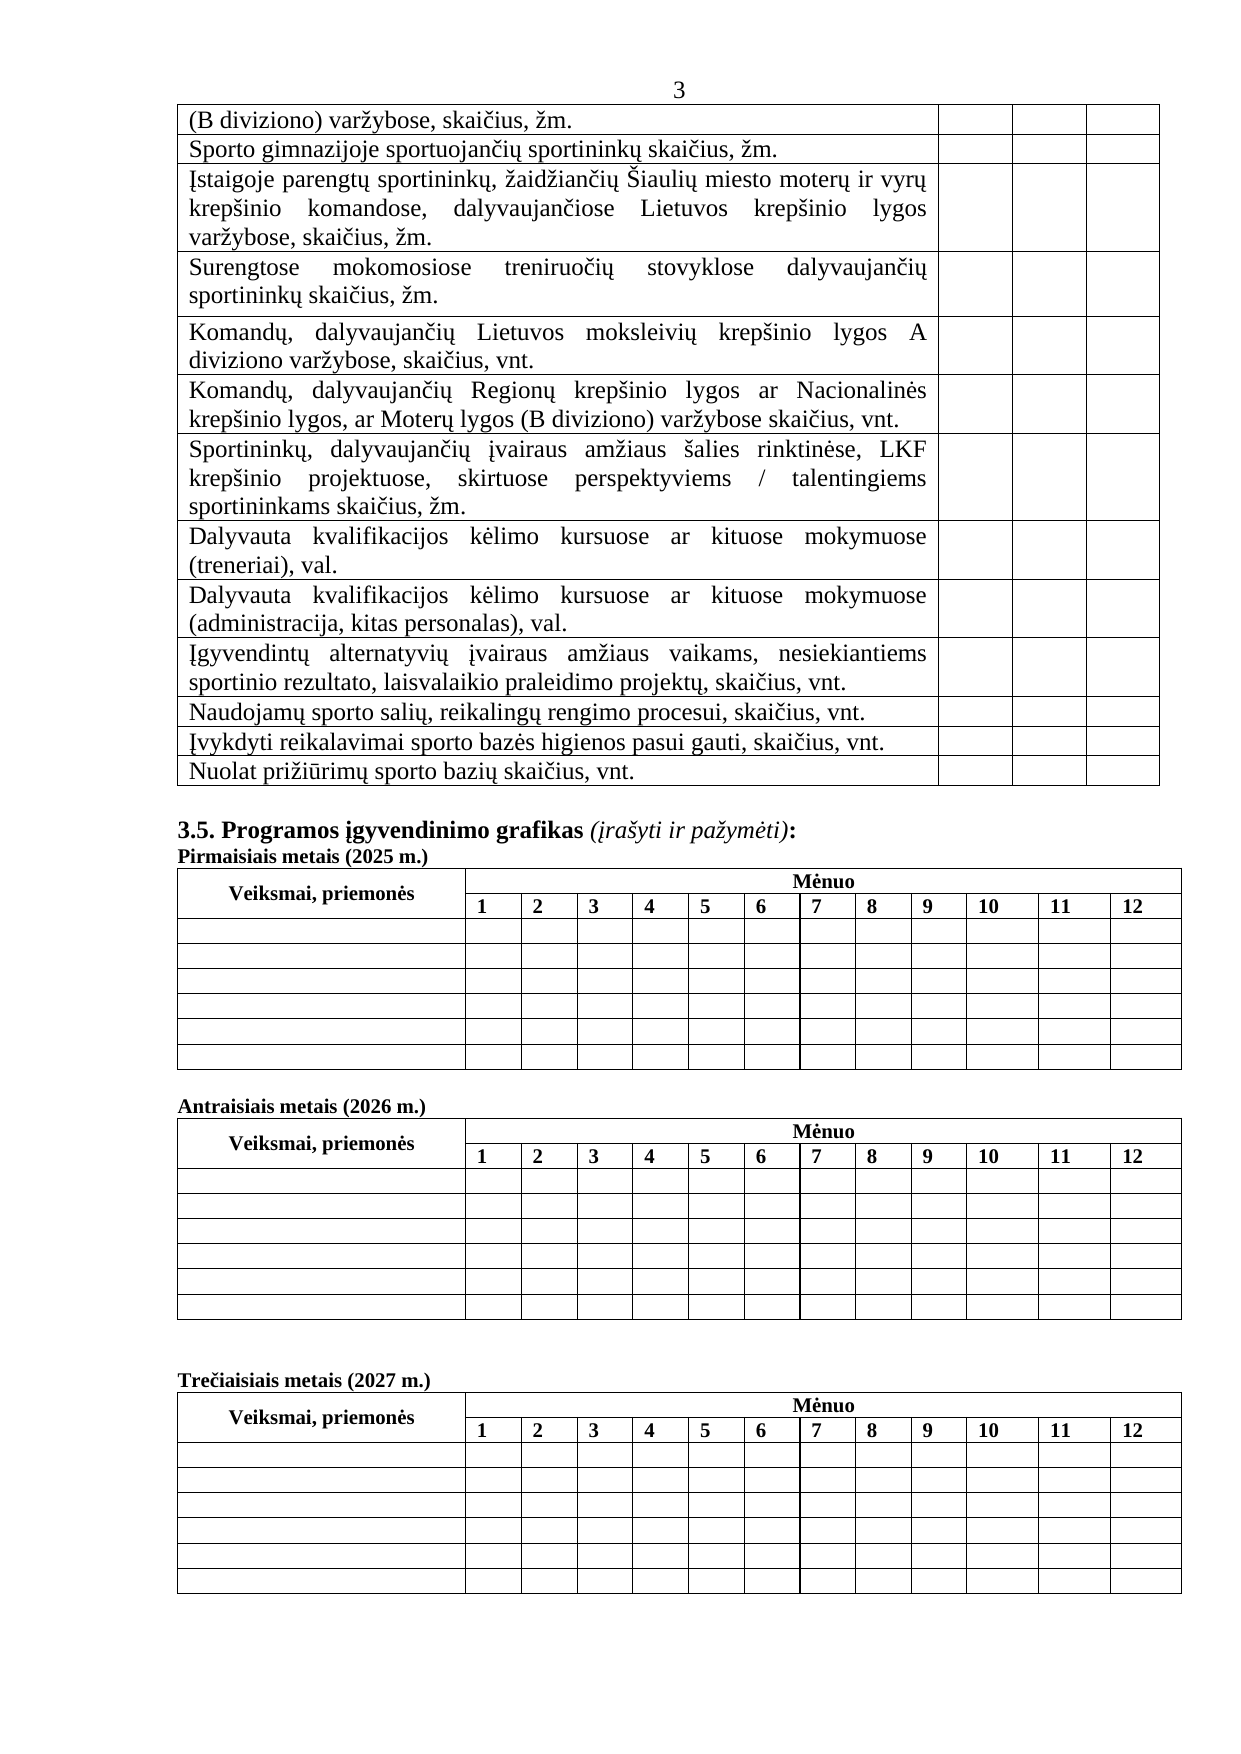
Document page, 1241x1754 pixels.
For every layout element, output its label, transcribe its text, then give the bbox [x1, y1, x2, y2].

table_cell [801, 1269, 855, 1293]
table_cell [633, 1569, 688, 1593]
table_cell [745, 969, 799, 993]
table_cell [689, 1569, 744, 1593]
table_cell [939, 375, 1012, 433]
table_cell 2 [522, 1418, 577, 1442]
table_cell [1111, 944, 1181, 968]
table_cell [912, 1269, 966, 1293]
table_cell [801, 1518, 855, 1542]
table_cell [939, 434, 1012, 520]
table_cell [1087, 697, 1159, 726]
table_cell [1087, 317, 1159, 374]
table_cell [633, 994, 688, 1018]
table_cell Dalyvauta kvalifikacijos kėlimo kursuose ar kituose mokymuose (treneriai), val. [178, 521, 938, 579]
table_cell 1 [466, 1418, 521, 1442]
table_cell Nuolat prižiūrimų sporto bazių skaičius, vnt. [178, 756, 938, 785]
table_cell [522, 1468, 577, 1492]
table_cell [578, 1569, 632, 1593]
table_cell [912, 1169, 966, 1193]
table_cell [1111, 1244, 1181, 1268]
table_cell [466, 994, 521, 1018]
table_cell 4 [633, 1144, 688, 1168]
table_cell [1013, 727, 1086, 755]
table_cell [801, 944, 855, 968]
text Antraisiais metais (2026 m.) [177, 1094, 1181, 1118]
table_cell [178, 1194, 465, 1218]
table_cell [578, 969, 632, 993]
table_cell [1013, 521, 1086, 579]
table_cell [745, 1544, 799, 1567]
table_cell [939, 164, 1012, 251]
table_header Mėnuo [466, 869, 1181, 893]
table_cell [578, 1219, 632, 1243]
table_cell [1039, 1443, 1110, 1467]
table_cell [1087, 521, 1159, 579]
table_cell [466, 1468, 521, 1492]
table_cell [801, 1468, 855, 1492]
table_cell [801, 1295, 855, 1318]
table_cell [1111, 1219, 1181, 1243]
table_cell [1039, 1219, 1110, 1243]
table_cell [466, 1295, 521, 1318]
table_cell Komandų, dalyvaujančių Lietuvos moksleivių krepšinio lygos A diviziono varžybose, skaičius, vnt. [178, 317, 938, 374]
table_cell [178, 1244, 465, 1268]
table_cell [178, 1269, 465, 1293]
table_cell Dalyvauta kvalifikacijos kėlimo kursuose ar kituose mokymuose (administracija, kitas personalas), val. [178, 580, 938, 637]
table_cell [1039, 1544, 1110, 1567]
table_cell [1111, 1269, 1181, 1293]
table_cell [689, 1169, 744, 1193]
table_cell [939, 521, 1012, 579]
table_cell [856, 1468, 911, 1492]
table_cell [801, 1019, 855, 1043]
table_cell [967, 1269, 1038, 1293]
table_cell [967, 1518, 1038, 1542]
table_cell [912, 1569, 966, 1593]
table_cell [633, 1169, 688, 1193]
table_cell [466, 1569, 521, 1593]
table_cell [1039, 1269, 1110, 1293]
table_cell [856, 1194, 911, 1218]
table_cell [689, 1493, 744, 1517]
table_cell 9 [912, 1418, 966, 1442]
table_cell [633, 1045, 688, 1068]
table_cell [578, 1518, 632, 1542]
table_cell [912, 1443, 966, 1467]
table_cell [801, 1045, 855, 1068]
table_cell [633, 1269, 688, 1293]
table_cell [578, 994, 632, 1018]
table_cell [1013, 580, 1086, 637]
table_cell [689, 1518, 744, 1542]
table_cell [1087, 135, 1159, 163]
table_cell [578, 1443, 632, 1467]
table_cell [745, 1269, 799, 1293]
table_cell [939, 317, 1012, 374]
table_cell [1087, 164, 1159, 251]
table_cell [1039, 1019, 1110, 1043]
table_cell [856, 994, 911, 1018]
table_cell [522, 1544, 577, 1567]
table_cell 12 [1111, 894, 1181, 918]
table_cell [745, 1244, 799, 1268]
table_cell [178, 1295, 465, 1318]
table_cell [178, 944, 465, 968]
table_cell Įstaigoje parengtų sportininkų, žaidžiančių Šiaulių miesto moterų ir vyrų krepšinio komandose, dalyvaujančiose Lietuvos krepšinio lygos varžybose, skaičius, žm. [178, 164, 938, 251]
table_cell [1111, 1194, 1181, 1218]
table_cell 10 [967, 1418, 1038, 1442]
table_cell [1013, 434, 1086, 520]
table_cell [1111, 1518, 1181, 1542]
table_cell [801, 919, 855, 943]
table_cell [967, 1493, 1038, 1517]
table_cell [967, 1219, 1038, 1243]
table_cell [633, 1194, 688, 1218]
table_cell [939, 135, 1012, 163]
table_cell [689, 1194, 744, 1218]
table_cell [633, 1219, 688, 1243]
table_cell [1039, 1169, 1110, 1193]
table_cell [912, 1468, 966, 1492]
table_cell [856, 969, 911, 993]
table_cell [1039, 1295, 1110, 1318]
table_cell [1013, 105, 1086, 133]
table_cell [967, 994, 1038, 1018]
table_header Veiksmai, priemonės [178, 869, 465, 918]
table_cell 3 [578, 1144, 632, 1168]
table_cell [689, 944, 744, 968]
table_cell [522, 1045, 577, 1068]
table_cell [967, 1468, 1038, 1492]
table_cell [689, 919, 744, 943]
table_cell [912, 994, 966, 1018]
table_cell 4 [633, 1418, 688, 1442]
table_cell 11 [1039, 1418, 1110, 1442]
table_cell [178, 1443, 465, 1467]
table_cell [1039, 1569, 1110, 1593]
table_cell [1013, 638, 1086, 696]
table_cell [633, 1443, 688, 1467]
table_cell 11 [1039, 894, 1110, 918]
table_cell [1039, 994, 1110, 1018]
table_cell [1087, 375, 1159, 433]
table_cell [1039, 1468, 1110, 1492]
table_cell [939, 580, 1012, 637]
table_cell [1111, 994, 1181, 1018]
table_cell [1087, 756, 1159, 785]
table_cell [522, 1019, 577, 1043]
table_cell [745, 994, 799, 1018]
table_header Veiksmai, priemonės [178, 1393, 465, 1442]
table_cell [633, 1244, 688, 1268]
table_cell 6 [745, 1418, 799, 1442]
table_cell [801, 1544, 855, 1567]
table_cell [939, 105, 1012, 133]
table_cell [745, 1169, 799, 1193]
table_cell [633, 1019, 688, 1043]
table_cell [967, 919, 1038, 943]
table_cell [1111, 1468, 1181, 1492]
table_cell [178, 1019, 465, 1043]
table_cell [689, 1045, 744, 1068]
table_cell [912, 1544, 966, 1567]
table_cell [466, 1019, 521, 1043]
table_cell [967, 1544, 1038, 1567]
table_cell [745, 1569, 799, 1593]
table_cell [1039, 969, 1110, 993]
table_cell [856, 1019, 911, 1043]
table_cell [578, 1544, 632, 1567]
table_cell [912, 1019, 966, 1043]
table_cell [939, 638, 1012, 696]
table_cell [1087, 252, 1159, 316]
table_cell [856, 1244, 911, 1268]
table_cell [1013, 697, 1086, 726]
table_cell 8 [856, 1144, 911, 1168]
table_cell [522, 994, 577, 1018]
table_cell [912, 919, 966, 943]
table_cell [466, 1169, 521, 1193]
table_cell [1013, 756, 1086, 785]
table_cell [1111, 1019, 1181, 1043]
table_cell [1013, 135, 1086, 163]
text Trečiaisiais metais (2027 m.) [177, 1368, 1181, 1392]
table_cell [689, 994, 744, 1018]
table_cell [578, 1244, 632, 1268]
table_cell [1039, 1518, 1110, 1542]
table_cell [1013, 317, 1086, 374]
table_cell [466, 969, 521, 993]
table_cell [856, 944, 911, 968]
table_cell [578, 1468, 632, 1492]
table_cell [633, 1468, 688, 1492]
table_cell [522, 1443, 577, 1467]
table_cell [466, 1045, 521, 1068]
table_cell 8 [856, 894, 911, 918]
table_cell [967, 1443, 1038, 1467]
table_cell [745, 1443, 799, 1467]
table_cell 5 [689, 1418, 744, 1442]
table_cell [522, 969, 577, 993]
table_cell [745, 944, 799, 968]
table_cell Naudojamų sporto salių, reikalingų rengimo procesui, skaičius, vnt. [178, 697, 938, 726]
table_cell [178, 105, 938, 133]
table_cell [466, 1518, 521, 1542]
table_cell [1111, 969, 1181, 993]
table_cell [689, 1443, 744, 1467]
table_cell Įvykdyti reikalavimai sporto bazės higienos pasui gauti, skaičius, vnt. [178, 727, 938, 755]
table_cell [856, 1269, 911, 1293]
table_cell 4 [633, 894, 688, 918]
table_cell [633, 1295, 688, 1318]
table_cell [856, 1295, 911, 1318]
table_cell [967, 1045, 1038, 1068]
text Pirmaisiais metais (2025 m.) [177, 844, 1181, 868]
table_cell [522, 944, 577, 968]
table_cell [1111, 1295, 1181, 1318]
table_cell [967, 1194, 1038, 1218]
table_cell [912, 1493, 966, 1517]
table_cell [522, 1269, 577, 1293]
table_cell [745, 1045, 799, 1068]
table_cell [1039, 1244, 1110, 1268]
table_cell [689, 1269, 744, 1293]
table_cell [178, 969, 465, 993]
table_cell 5 [689, 894, 744, 918]
table_cell Sportininkų, dalyvaujančių įvairaus amžiaus šalies rinktinėse, LKF krepšinio projektuose, skirtuose perspektyviems / talentingiems sportininkams skaičius, žm. [178, 434, 938, 520]
table_cell 12 [1111, 1144, 1181, 1168]
table_cell [1087, 727, 1159, 755]
table_cell [689, 1544, 744, 1567]
table_cell [178, 1169, 465, 1193]
table_cell 7 [801, 1144, 855, 1168]
table_cell 9 [912, 1144, 966, 1168]
table_cell 11 [1039, 1144, 1110, 1168]
table_cell [578, 1019, 632, 1043]
table_cell [1111, 1493, 1181, 1517]
table_cell [801, 1194, 855, 1218]
table_cell [633, 1518, 688, 1542]
table_cell [939, 727, 1012, 755]
table_cell [466, 944, 521, 968]
table_cell [466, 1544, 521, 1567]
table_cell [689, 1295, 744, 1318]
table_cell Sporto gimnazijoje sportuojančių sportininkų skaičius, žm. [178, 135, 938, 163]
table_cell Komandų, dalyvaujančių Regionų krepšinio lygos ar Nacionalinės krepšinio lygos, ar Moterų lygos (B diviziono) varžybose skaičius, vnt. [178, 375, 938, 433]
table_cell [578, 1169, 632, 1193]
table_cell [522, 1569, 577, 1593]
table_cell [967, 969, 1038, 993]
table_cell [578, 1493, 632, 1517]
table_cell [578, 919, 632, 943]
table_cell [912, 1518, 966, 1542]
table_cell [1111, 1569, 1181, 1593]
table_cell [178, 1045, 465, 1068]
table_cell [856, 919, 911, 943]
table_cell [912, 1045, 966, 1068]
table_cell Surengtose mokomosiose treniruočių stovyklose dalyvaujančių sportininkų skaičius, žm. [178, 252, 938, 316]
table_cell [466, 1194, 521, 1218]
table_cell [522, 1244, 577, 1268]
table_cell [745, 1493, 799, 1517]
table_cell [689, 969, 744, 993]
table_cell [1039, 1493, 1110, 1517]
table_cell 8 [856, 1418, 911, 1442]
table_cell [1013, 252, 1086, 316]
table_cell [967, 1244, 1038, 1268]
table_cell [522, 919, 577, 943]
table_cell [178, 1468, 465, 1492]
table_cell [466, 1219, 521, 1243]
table_cell [1013, 164, 1086, 251]
table_cell [522, 1295, 577, 1318]
table_cell [578, 1295, 632, 1318]
table_cell [912, 1194, 966, 1218]
table_cell [1013, 375, 1086, 433]
table_cell [466, 1443, 521, 1467]
table_cell [856, 1169, 911, 1193]
table_cell 2 [522, 1144, 577, 1168]
table_cell [689, 1019, 744, 1043]
table_cell [912, 1295, 966, 1318]
table_cell 3 [578, 894, 632, 918]
table_cell [1039, 1194, 1110, 1218]
table_cell [1087, 580, 1159, 637]
table_cell [578, 1269, 632, 1293]
table_cell [912, 969, 966, 993]
table_cell 3 [578, 1418, 632, 1442]
table_cell 7 [801, 1418, 855, 1442]
table_cell 7 [801, 894, 855, 918]
table_cell [633, 1493, 688, 1517]
table_cell [689, 1468, 744, 1492]
table_cell [856, 1493, 911, 1517]
table_cell [745, 1219, 799, 1243]
table_cell [178, 1518, 465, 1542]
table_cell [178, 994, 465, 1018]
table_cell [578, 944, 632, 968]
table_cell 1 [466, 1144, 521, 1168]
table_cell [801, 969, 855, 993]
table_cell [856, 1544, 911, 1567]
table_cell [967, 1569, 1038, 1593]
table_cell [856, 1045, 911, 1068]
table_cell [1111, 919, 1181, 943]
table_cell [1039, 944, 1110, 968]
table_cell 10 [967, 894, 1038, 918]
table_cell [801, 994, 855, 1018]
table_cell [1039, 1045, 1110, 1068]
table_cell [801, 1244, 855, 1268]
table_cell [578, 1045, 632, 1068]
table_cell [633, 1544, 688, 1567]
table_cell [633, 969, 688, 993]
table_header Veiksmai, priemonės [178, 1119, 465, 1168]
table_cell [939, 756, 1012, 785]
table_cell [856, 1569, 911, 1593]
table_cell 6 [745, 1144, 799, 1168]
table_cell [178, 1544, 465, 1567]
table_cell [1087, 105, 1159, 133]
table_cell [745, 1468, 799, 1492]
table_cell [856, 1219, 911, 1243]
table_cell [522, 1493, 577, 1517]
table_cell [801, 1219, 855, 1243]
table_cell [689, 1244, 744, 1268]
table_cell 6 [745, 894, 799, 918]
table_cell Įgyvendintų alternatyvių įvairaus amžiaus vaikams, nesiekiantiems sportinio rezultato, laisvalaikio praleidimo projektų, skaičius, vnt. [178, 638, 938, 696]
table_cell [522, 1219, 577, 1243]
table_cell [967, 1019, 1038, 1043]
table_cell [466, 919, 521, 943]
table_cell [178, 1569, 465, 1593]
table_cell 12 [1111, 1418, 1181, 1442]
table_cell [745, 1019, 799, 1043]
table_cell [745, 1295, 799, 1318]
table_cell [912, 1219, 966, 1243]
table_cell 9 [912, 894, 966, 918]
table_cell [1087, 434, 1159, 520]
table_cell [745, 919, 799, 943]
table_cell 1 [466, 894, 521, 918]
table_cell [1111, 1544, 1181, 1567]
table_cell [745, 1194, 799, 1218]
table_cell [1111, 1443, 1181, 1467]
table_cell 5 [689, 1144, 744, 1168]
table_cell [1111, 1169, 1181, 1193]
table_cell [801, 1569, 855, 1593]
table_cell [522, 1518, 577, 1542]
table_cell [1111, 1045, 1181, 1068]
table_cell [178, 919, 465, 943]
table_cell [466, 1493, 521, 1517]
table_cell [801, 1443, 855, 1467]
table_header Mėnuo [466, 1119, 1181, 1143]
table_cell [856, 1518, 911, 1542]
table_cell [967, 1169, 1038, 1193]
table_cell [633, 944, 688, 968]
table_cell 10 [967, 1144, 1038, 1168]
table_cell [466, 1269, 521, 1293]
table_cell [633, 919, 688, 943]
table_cell [856, 1443, 911, 1467]
table_cell [522, 1169, 577, 1193]
table_cell 2 [522, 894, 577, 918]
table_cell [967, 1295, 1038, 1318]
table_cell [689, 1219, 744, 1243]
table_cell [1087, 638, 1159, 696]
table_cell [1039, 919, 1110, 943]
table_header Mėnuo [466, 1393, 1181, 1417]
table_cell [801, 1169, 855, 1193]
table_cell [578, 1194, 632, 1218]
text 3.5. Programos įgyvendinimo grafikas (įrašyti ir pažymėti): [177, 815, 1181, 844]
table_cell [466, 1244, 521, 1268]
table_cell [939, 252, 1012, 316]
table_cell [939, 697, 1012, 726]
table_cell [801, 1493, 855, 1517]
table_cell [967, 944, 1038, 968]
table_cell [912, 944, 966, 968]
table_cell [745, 1518, 799, 1542]
table_cell [522, 1194, 577, 1218]
table_cell [178, 1219, 465, 1243]
table_cell [178, 1493, 465, 1517]
table_cell [912, 1244, 966, 1268]
